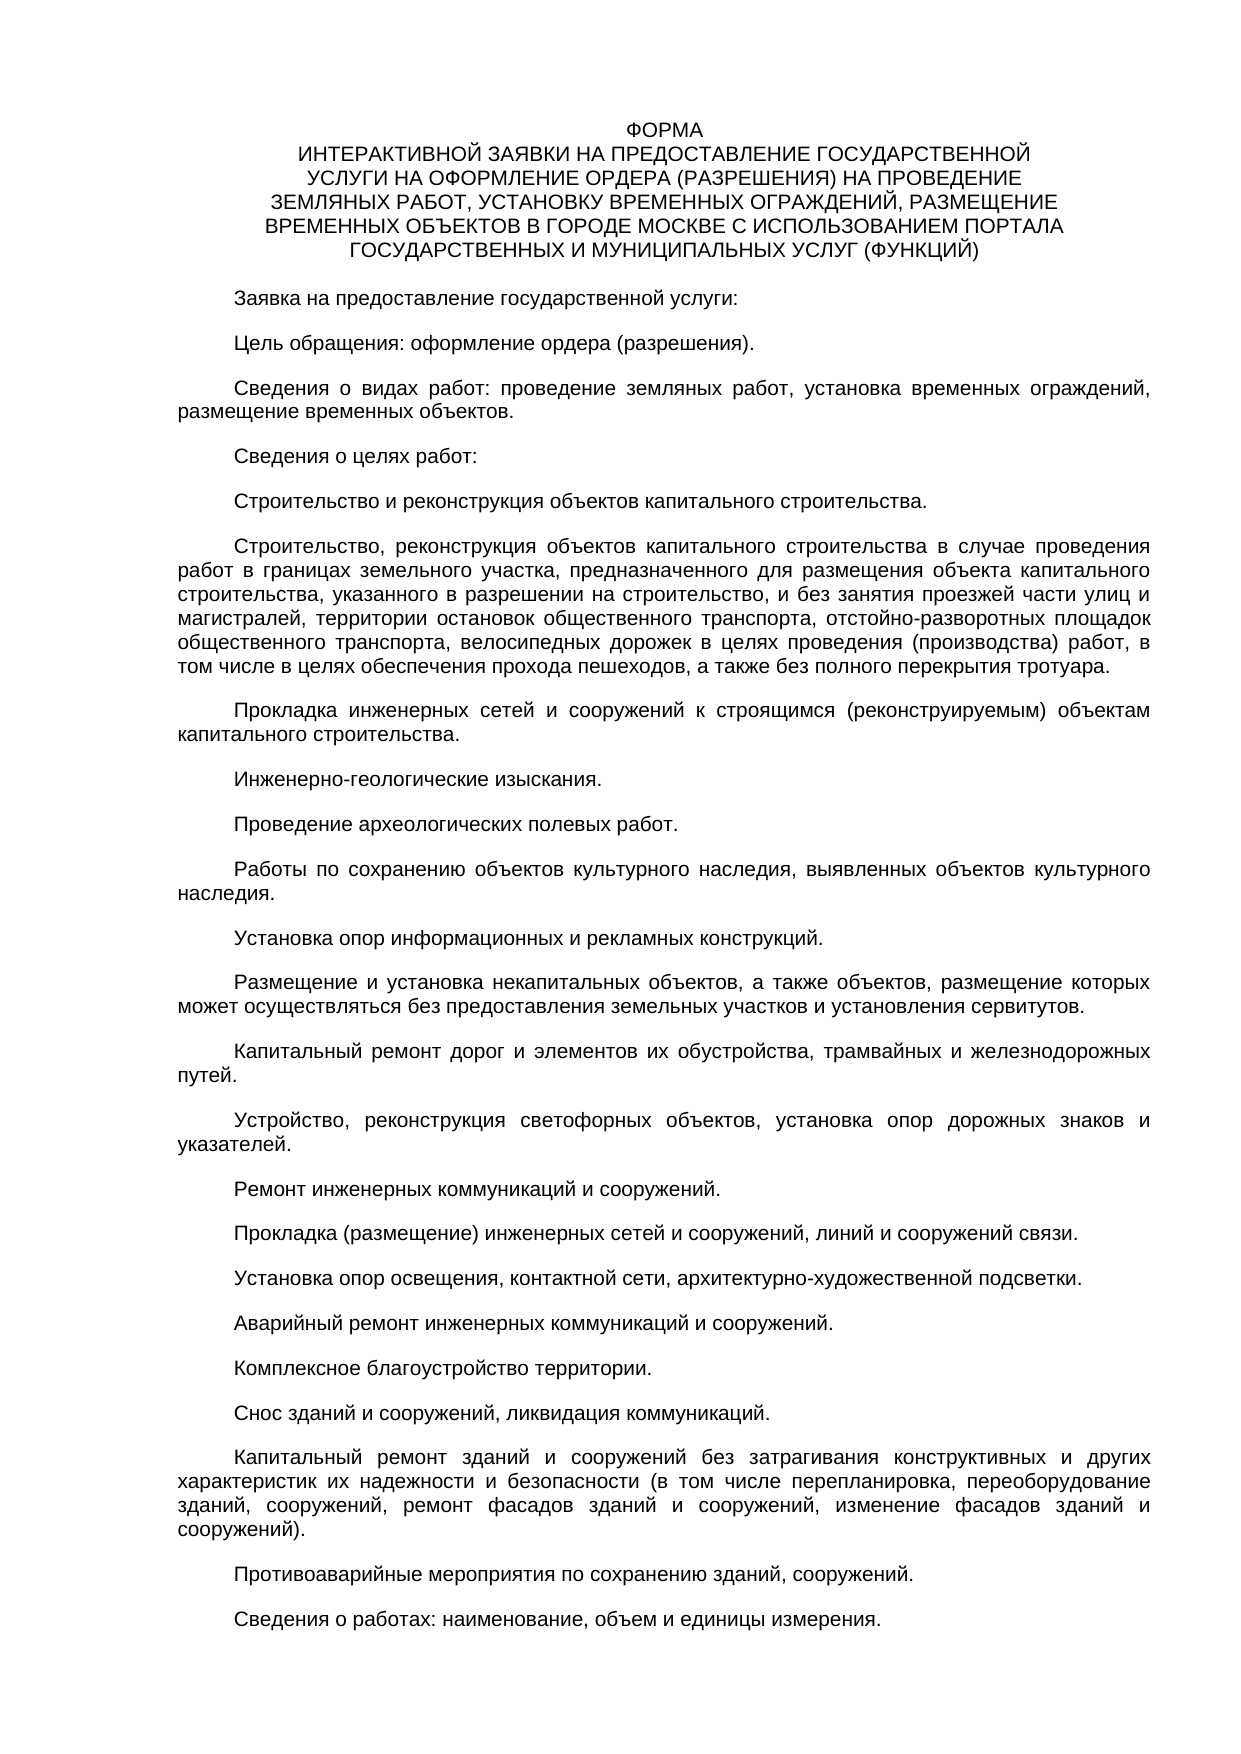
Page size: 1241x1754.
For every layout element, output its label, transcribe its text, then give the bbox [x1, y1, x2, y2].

text Строительство, реконструкция объектов капитального строительства в случае проведения работ в границах земельного участка, предназначенного для размещения объекта капитального строительства, указанного в разрешении на строительство, и без занятия проезжей части улиц и магистралей, территории остановок общественного транспорта, отстойно-разворотных площадок общественного транспорта, велосипедных дорожек в целях проведения (производства) работ, в том числе в целях обеспечения прохода пешеходов, а также без полного перекрытия тротуара. [177, 534, 1152, 677]
text Цель обращения: оформление ордера (разрешения). [177, 331, 1152, 354]
text Устройство, реконструкция светофорных объектов, установка опор дорожных знаков и указателей. [177, 1108, 1152, 1156]
text Сведения о видах работ: проведение земляных работ, установка временных ограждений, размещение временных объектов. [177, 375, 1152, 423]
text Аварийный ремонт инженерных коммуникаций и сооружений. [177, 1311, 1152, 1335]
text ЗЕМЛЯНЫХ РАБОТ, УСТАНОВКУ ВРЕМЕННЫХ ОГРАЖДЕНИЙ, РАЗМЕЩЕНИЕ [177, 190, 1152, 214]
text Установка опор освещения, контактной сети, архитектурно-художественной подсветки. [177, 1266, 1152, 1290]
text Противоаварийные мероприятия по сохранению зданий, сооружений. [177, 1562, 1152, 1586]
text Установка опор информационных и рекламных конструкций. [177, 925, 1152, 949]
text Прокладка (размещение) инженерных сетей и сооружений, линий и сооружений связи. [177, 1221, 1152, 1245]
text Работы по сохранению объектов культурного наследия, выявленных объектов культурного наследия. [177, 857, 1152, 904]
text ИНТЕРАКТИВНОЙ ЗАЯВКИ НА ПРЕДОСТАВЛЕНИЕ ГОСУДАРСТВЕННОЙ [177, 142, 1152, 166]
text УСЛУГИ НА ОФОРМЛЕНИЕ ОРДЕРА (РАЗРЕШЕНИЯ) НА ПРОВЕДЕНИЕ [177, 166, 1152, 190]
text ГОСУДАРСТВЕННЫХ И МУНИЦИПАЛЬНЫХ УСЛУГ (ФУНКЦИЙ) [177, 238, 1152, 262]
text ВРЕМЕННЫХ ОБЪЕКТОВ В ГОРОДЕ МОСКВЕ С ИСПОЛЬЗОВАНИЕМ ПОРТАЛА [177, 214, 1152, 238]
text Капитальный ремонт дорог и элементов их обустройства, трамвайных и железнодорожных путей. [177, 1039, 1152, 1087]
text Комплексное благоустройство территории. [177, 1356, 1152, 1379]
text Строительство и реконструкция объектов капитального строительства. [177, 489, 1152, 513]
text Сведения о работах: наименование, объем и единицы измерения. [177, 1607, 1152, 1631]
text Инженерно-геологические изыскания. [177, 767, 1152, 791]
text Размещение и установка некапитальных объектов, а также объектов, размещение которых может осуществляться без предоставления земельных участков и установления сервитутов. [177, 970, 1152, 1018]
text Снос зданий и сооружений, ликвидация коммуникаций. [177, 1400, 1152, 1424]
text Сведения о целях работ: [177, 444, 1152, 468]
text Капитальный ремонт зданий и сооружений без затрагивания конструктивных и других характеристик их надежности и безопасности (в том числе перепланировка, переоборудование зданий, сооружений, ремонт фасадов зданий и сооружений, изменение фасадов зданий и сооружений). [177, 1445, 1152, 1541]
text Прокладка инженерных сетей и сооружений к строящимся (реконструируемым) объектам капитального строительства. [177, 698, 1152, 746]
text Заявка на предоставление государственной услуги: [177, 286, 1152, 310]
text ФОРМА [177, 118, 1152, 142]
text Ремонт инженерных коммуникаций и сооружений. [177, 1176, 1152, 1200]
text Проведение археологических полевых работ. [177, 812, 1152, 836]
